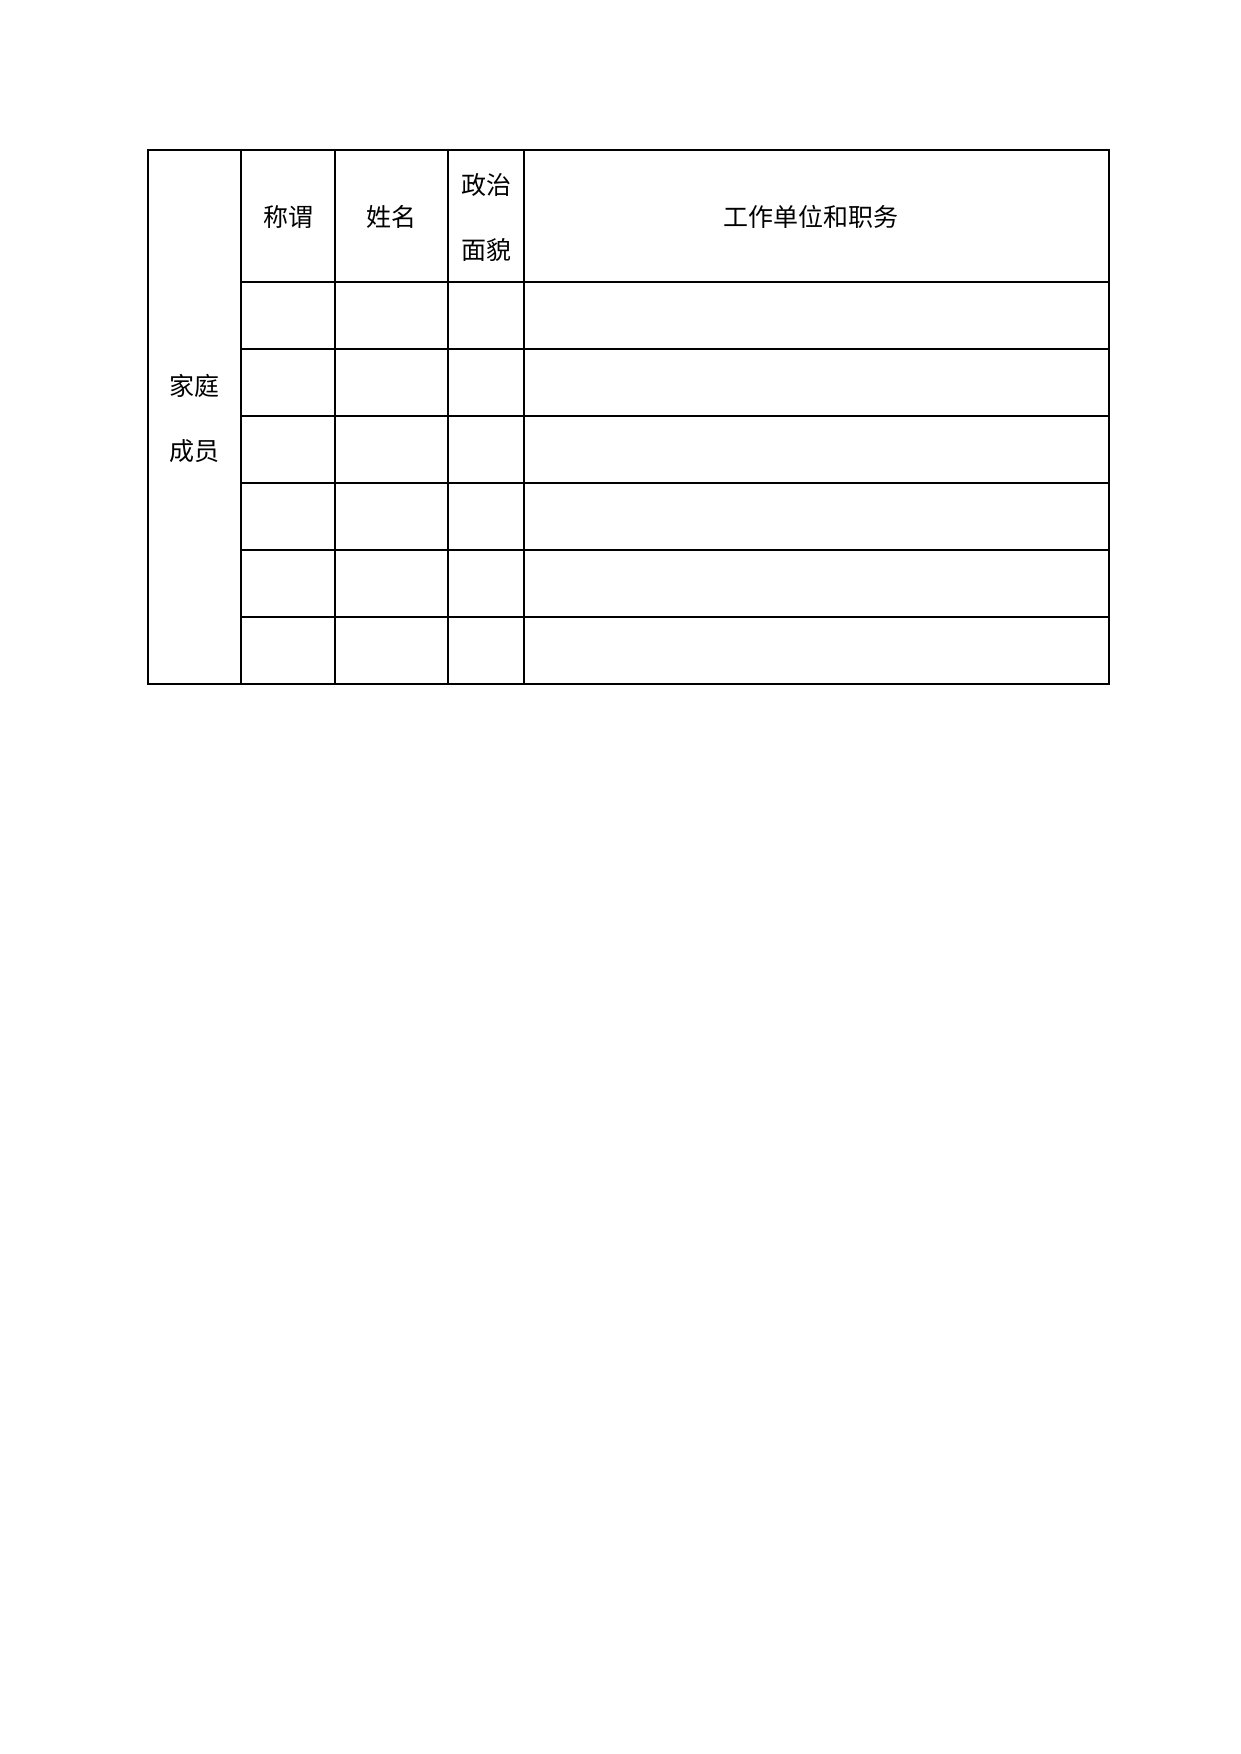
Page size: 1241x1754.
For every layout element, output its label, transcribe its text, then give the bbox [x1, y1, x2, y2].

table_cell [336, 618, 447, 683]
table_cell [336, 283, 447, 348]
table_cell [449, 417, 523, 482]
table_cell [242, 283, 334, 348]
table_cell 姓名 [336, 151, 447, 281]
table_cell [449, 484, 523, 549]
table_cell [525, 417, 1108, 482]
table_cell [242, 417, 334, 482]
table_cell 工作单位和职务 [525, 151, 1108, 281]
table_cell [525, 350, 1108, 415]
table_cell [525, 283, 1108, 348]
table_cell [336, 350, 447, 415]
table_cell [525, 618, 1108, 683]
table_cell [525, 551, 1108, 616]
table_cell [242, 350, 334, 415]
table_cell 政治面貌 [449, 151, 523, 281]
table_cell [242, 484, 334, 549]
table_cell 称谓 [242, 151, 334, 281]
table_cell [336, 484, 447, 549]
table_cell [336, 551, 447, 616]
table_cell [525, 484, 1108, 549]
table_cell 家庭成员 [149, 151, 240, 683]
table_cell [449, 283, 523, 348]
table_cell [449, 551, 523, 616]
table_cell [336, 417, 447, 482]
table_cell [242, 551, 334, 616]
table_cell [449, 618, 523, 683]
table_cell [449, 350, 523, 415]
table_cell [242, 618, 334, 683]
